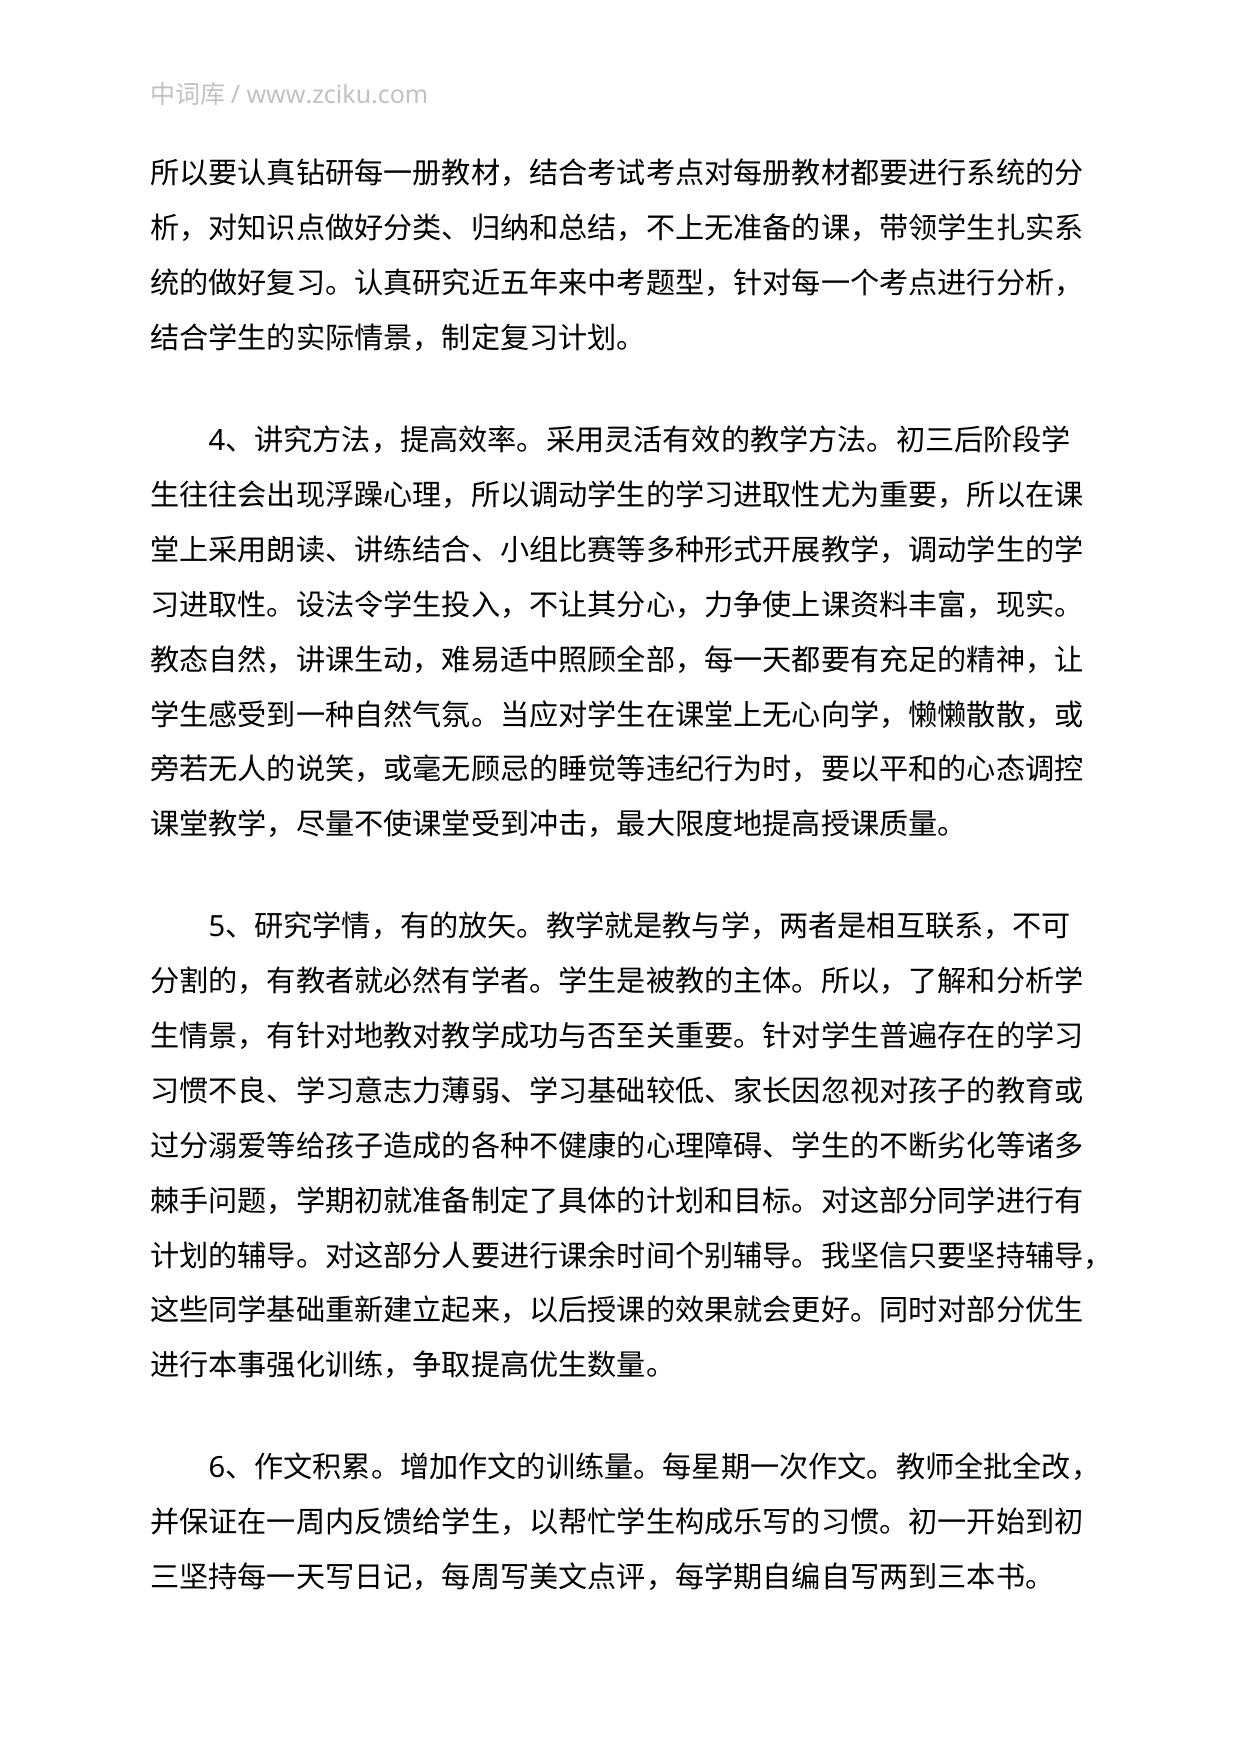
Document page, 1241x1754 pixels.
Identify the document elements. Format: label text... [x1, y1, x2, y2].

text 6、作文积累。增加作文的训练量。每星期一次作文。教师全批全改，并保证在一周内反馈给学生，以帮忙学生构成乐写的习惯。初一开始到初三坚持每一天写日记，每周写美文点评，每学期自编自写两到三本书。 [150, 1444, 1090, 1596]
text 4、讲究方法，提高效率。采用灵活有效的教学方法。初三后阶段学生往往会出现浮躁心理，所以调动学生的学习进取性尤为重要，所以在课堂上采用朗读、讲练结合、小组比赛等多种形式开展教学，调动学生的学习进取性。设法令学生投入，不让其分心，力争使上课资料丰富，现实。教态自然，讲课生动，难易适中照顾全部，每一天都要有充足的精神，让学生感受到一种自然气氛。当应对学生在课堂上无心向学，懒懒散散，或旁若无人的说笑，或毫无顾忌的睡觉等违纪行为时，要以平和的心态调控课堂教学，尽量不使课堂受到冲击，最大限度地提高授课质量。 [150, 416, 1090, 843]
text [150, 150, 1090, 357]
text 5、研究学情，有的放矢。教学就是教与学，两者是相互联系，不可分割的，有教者就必然有学者。学生是被教的主体。所以，了解和分析学生情景，有针对地教对教学成功与否至关重要。针对学生普遍存在的学习习惯不良、学习意志力薄弱、学习基础较低、家长因忽视对孩子的教育或过分溺爱等给孩子造成的各种不健康的心理障碍、学生的不断劣化等诸多棘手问题，学期初就准备制定了具体的计划和目标。对这部分同学进行有计划的辅导。对这部分人要进行课余时间个别辅导。我坚信只要坚持辅导，这些同学基础重新建立起来，以后授课的效果就会更好。同时对部分优生进行本事强化训练，争取提高优生数量。 [150, 903, 1090, 1384]
